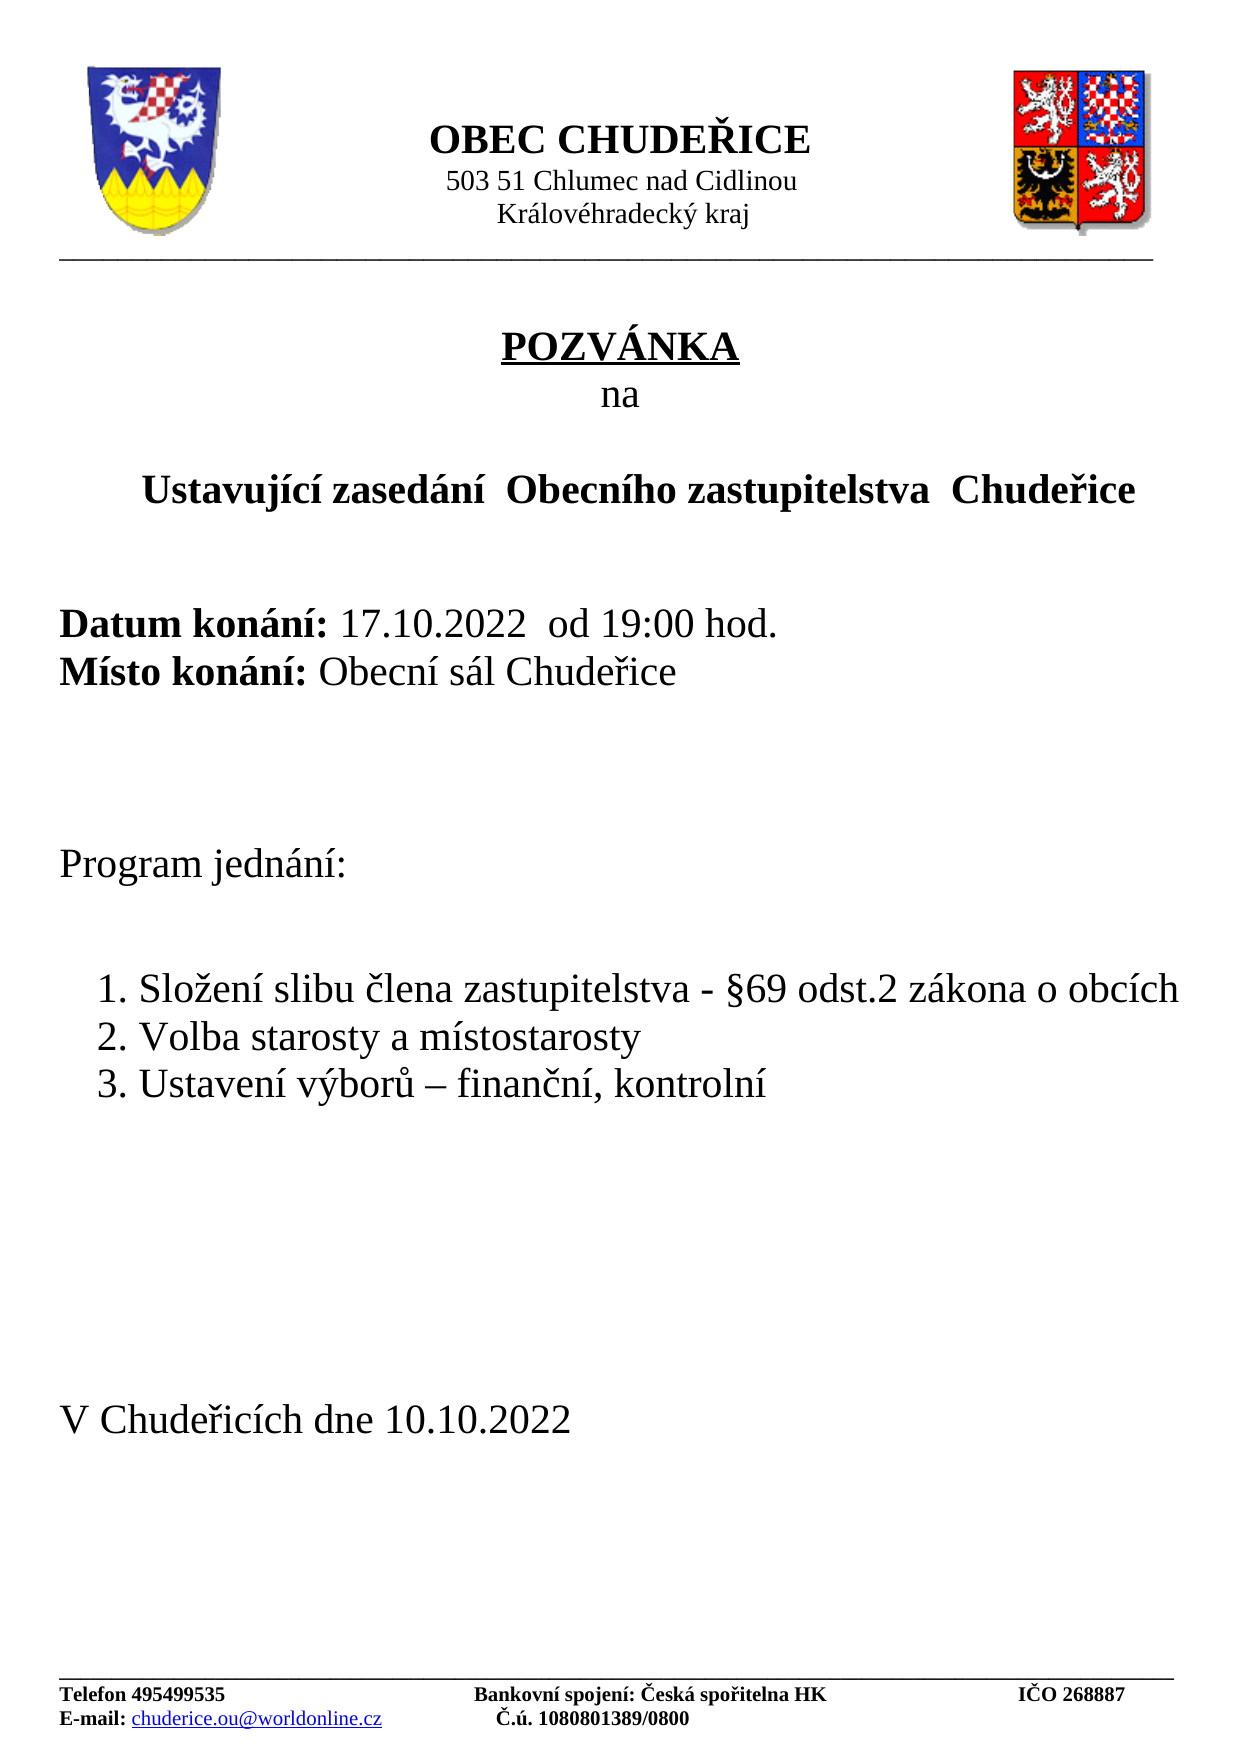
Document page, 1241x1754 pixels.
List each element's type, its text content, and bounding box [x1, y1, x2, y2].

text na [59, 369, 1181, 417]
text POZVÁNKA [59, 321, 1181, 369]
list 3. Ustavení výborů – finanční, kontrolní [59, 1059, 1181, 1107]
text Ustavující zasedání Obecního zastupitelstva Chudeřice [97, 465, 1181, 513]
text Místo konání: Obecní sál Chudeřice [59, 647, 1181, 695]
picture [78, 59, 221, 236]
text Program jednání: [59, 838, 1181, 886]
text 1. Složení slibu člena zastupitelstva - §69 odst.2 zákona o obcích [97, 963, 1181, 1011]
picture [1013, 59, 1156, 236]
text 2. Volba starosty a místostarosty [97, 1011, 1181, 1059]
text Datum konání: 17.10.2022 od 19:00 hod. [59, 599, 1181, 647]
text V Chudeřicích dne 10.10.2022 [59, 1394, 1181, 1442]
